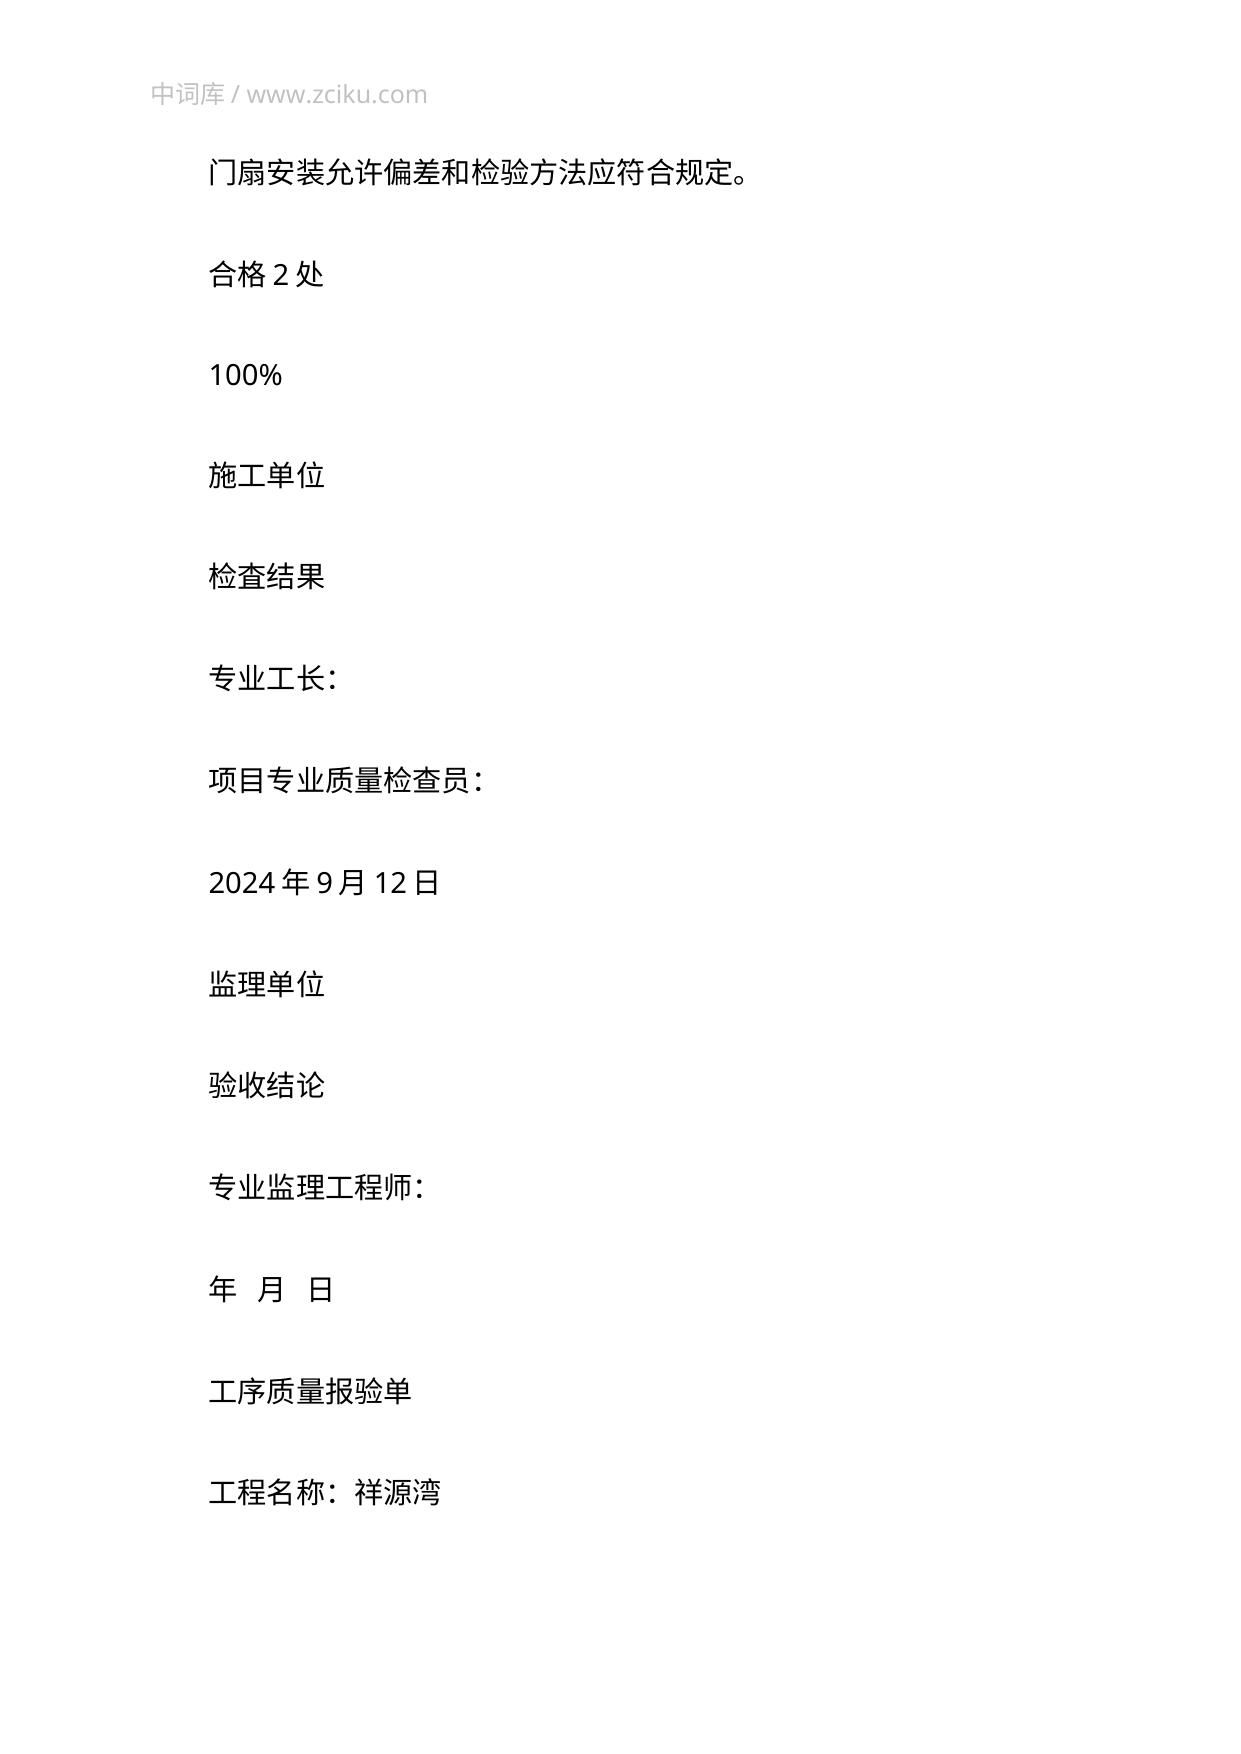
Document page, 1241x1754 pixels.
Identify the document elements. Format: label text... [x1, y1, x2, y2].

text 门扇安装允许偏差和检验方法应符合规定。 [150, 150, 1090, 192]
text 100% [150, 354, 1090, 393]
text 工序质量报验单 [150, 1368, 1090, 1411]
text 专业工长： [150, 656, 1090, 698]
text 2024年9月12日 [150, 859, 1090, 902]
text 检査结果 [150, 554, 1090, 596]
text 年 月 日 [150, 1267, 1090, 1309]
text 工程名称：祥源湾 [150, 1470, 1090, 1512]
text 施工单位 [150, 452, 1090, 494]
text 项目专业质量检查员： [150, 757, 1090, 800]
text 监理单位 [150, 961, 1090, 1003]
text 合格2处 [150, 252, 1090, 294]
text 专业监理工程师： [150, 1165, 1090, 1207]
text 验收结论 [150, 1063, 1090, 1105]
